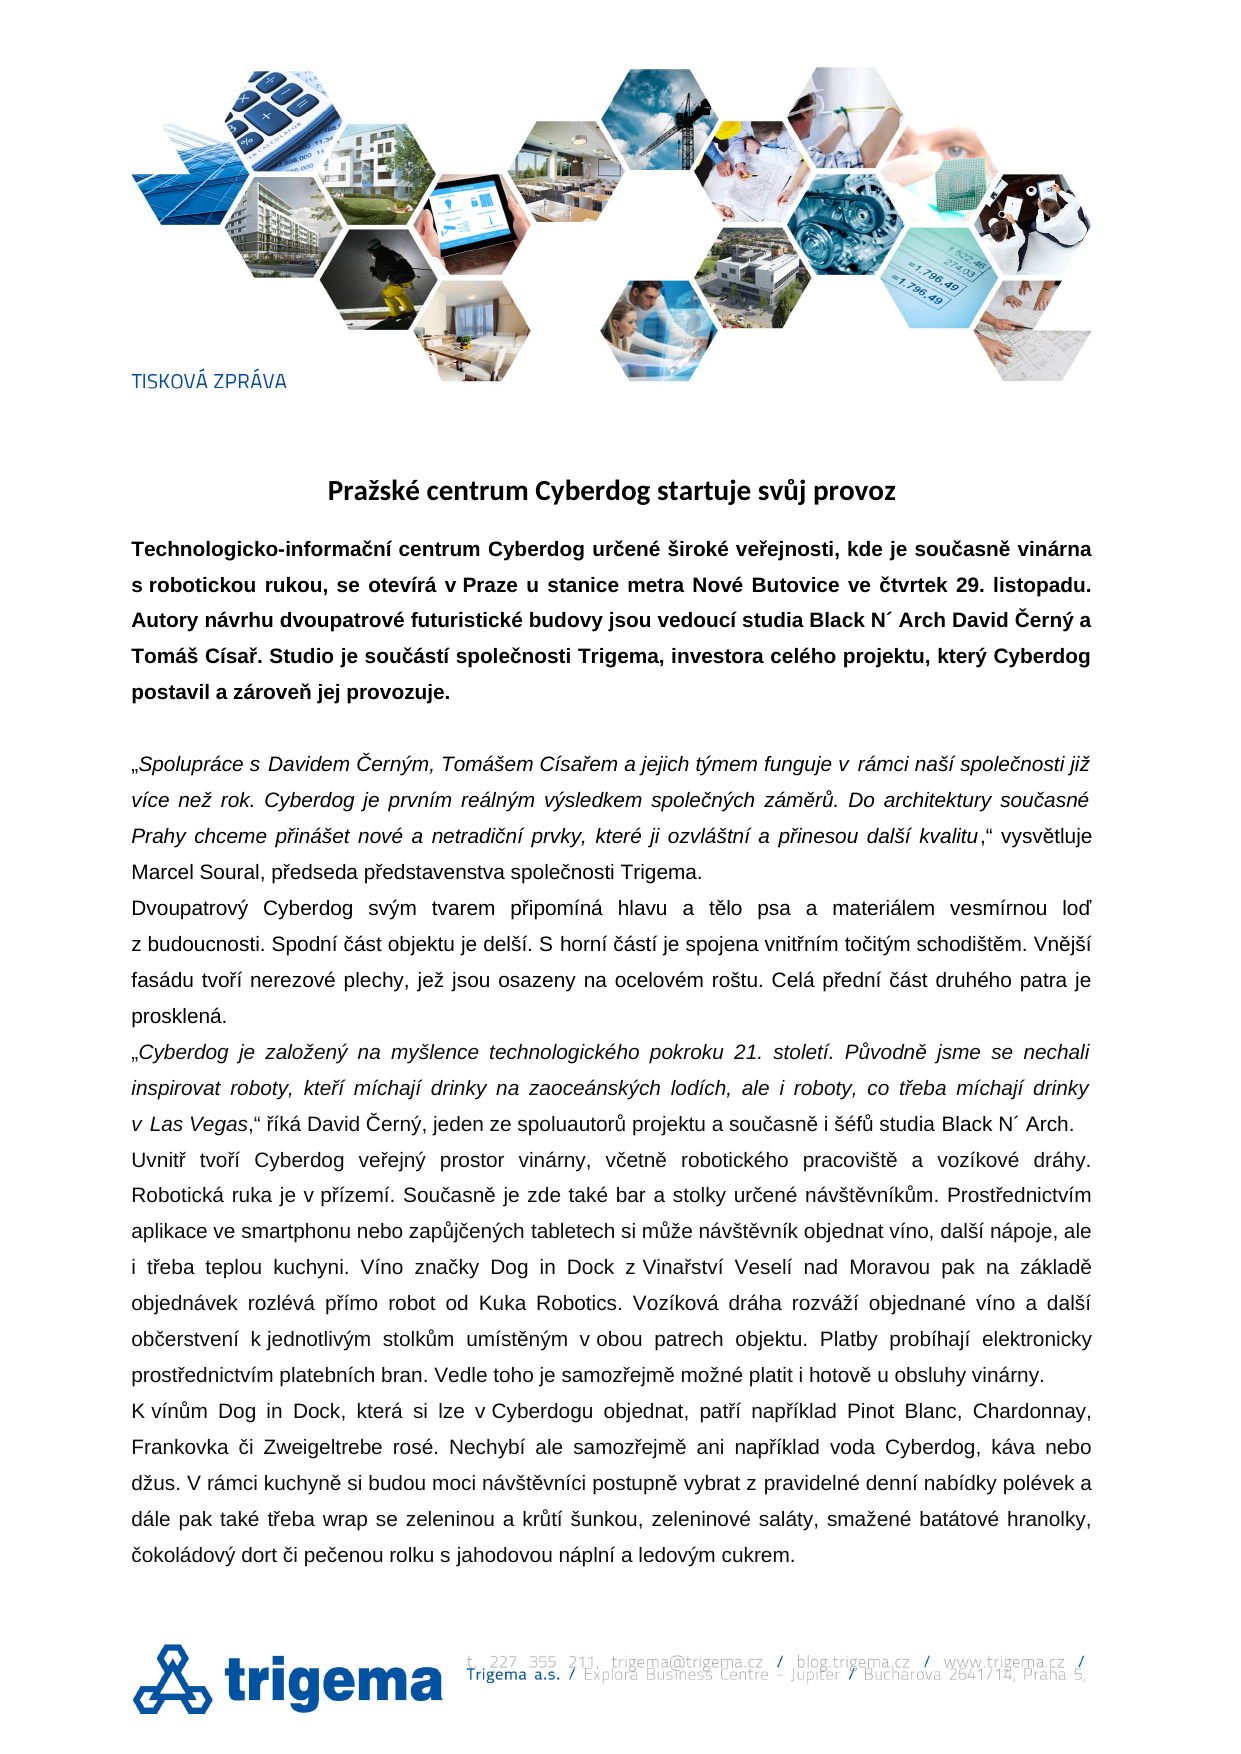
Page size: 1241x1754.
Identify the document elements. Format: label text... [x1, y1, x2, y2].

text Uvnitř tvoří Cyberdog veřejný prostor vinárny, včetně robotického pracoviště a vozíkové dráhy. Robotická ruka je v přízemí. Současně je zde také bar a stolky určené návštěvníkům. Prostřednictvím aplikace ve smartphonu nebo zapůjčených tabletech si může návštěvník objednat víno, další nápoje, ale i třeba teplou kuchyni. Víno značky Dog in Dock z Vinařství Veselí nad Moravou pak na základě objednávek rozlévá přímo robot od Kuka Robotics. Vozíková dráha rozváží objednané víno a další občerstvení k jednotlivým stolkům umístěným v obou patrech objektu. Platby probíhají elektronicky prostřednictvím platebních bran. Vedle toho je samozřejmě možné platit i hotově u obsluhy vinárny. [131, 1147, 1092, 1387]
text „Cyberdog je založený na myšlence technologického pokroku 21. století. Původně jsme se nechali inspirovat roboty, kteří míchají drinky na zaoceánských lodích, ale i roboty, co třeba míchají drinky v Las Vegas,“ říká David Černý, jeden ze spoluautorů projektu a současně i šéfů studia Black N´ Arch. [131, 1039, 1092, 1135]
picture [131, 1634, 1093, 1725]
text Pražské centrum Cyberdog startuje svůj provoz [131, 472, 1092, 508]
text „Spolupráce s Davidem Černým, Tomášem Císařem a jejich týmem funguje v rámci naší společnosti již více než rok. Cyberdog je prvním reálným výsledkem společných záměrů. Do architektury současné Prahy chceme přinášet nové a netradiční prvky, které ji ozvláštní a přinesou další kvalitu,“ vysvětluje Marcel Soural, předseda představenstva společnosti Trigema. [131, 752, 1092, 884]
picture [131, 59, 1102, 401]
text Dvoupatrový Cyberdog svým tvarem připomíná hlavu a tělo psa a materiálem vesmírnou loď z budoucnosti. Spodní část objektu je delší. S horní částí je spojena vnitřním točitým schodištěm. Vnější fasádu tvoří nerezové plechy, jež jsou osazeny na ocelovém roštu. Celá přední část druhého patra je prosklená. [131, 896, 1092, 1028]
text Technologicko-informační centrum Cyberdog určené široké veřejnosti, kde je současně vinárna s robotickou rukou, se otevírá v Praze u stanice metra Nové Butovice ve čtvrtek 29. listopadu. Autory návrhu dvoupatrové futuristické budovy jsou vedoucí studia Black N´ Arch David Černý a Tomáš Císař. Studio je součástí společnosti Trigema, investora celého projektu, který Cyberdog postavil a zároveň jej provozuje. [131, 536, 1092, 704]
text K vínům Dog in Dock, která si lze v Cyberdogu objednat, patří například Pinot Blanc, Chardonnay, Frankovka či Zweigeltrebe rosé. Nechybí ale samozřejmě ani například voda Cyberdog, káva nebo džus. V rámci kuchyně si budou moci návštěvníci postupně vybrat z pravidelné denní nabídky polévek a dále pak také třeba wrap se zeleninou a krůtí šunkou, zeleninové saláty, smažené batátové hranolky, čokoládový dort či pečenou rolku s jahodovou náplní a ledovým cukrem. [131, 1399, 1092, 1567]
